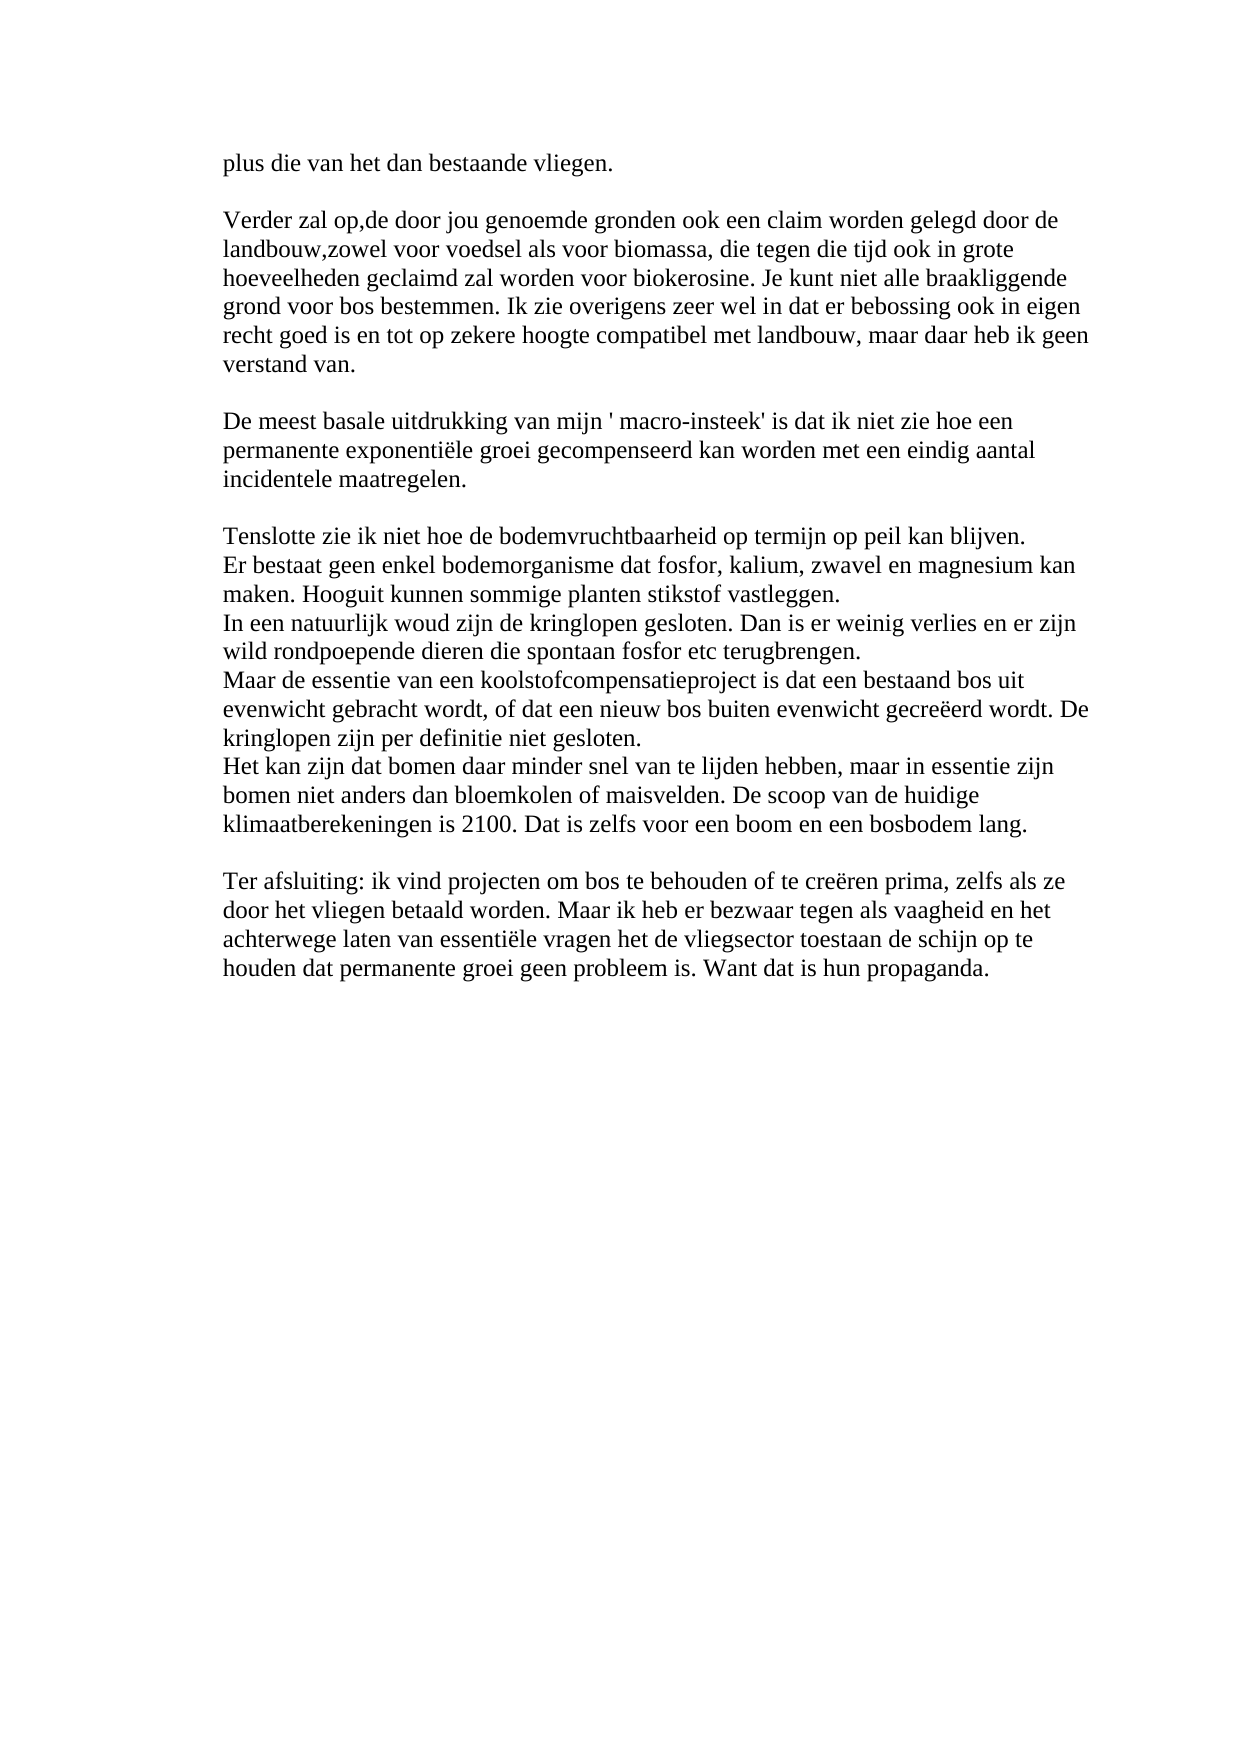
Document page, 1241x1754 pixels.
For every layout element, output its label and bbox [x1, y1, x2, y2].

text [223, 148, 1093, 981]
